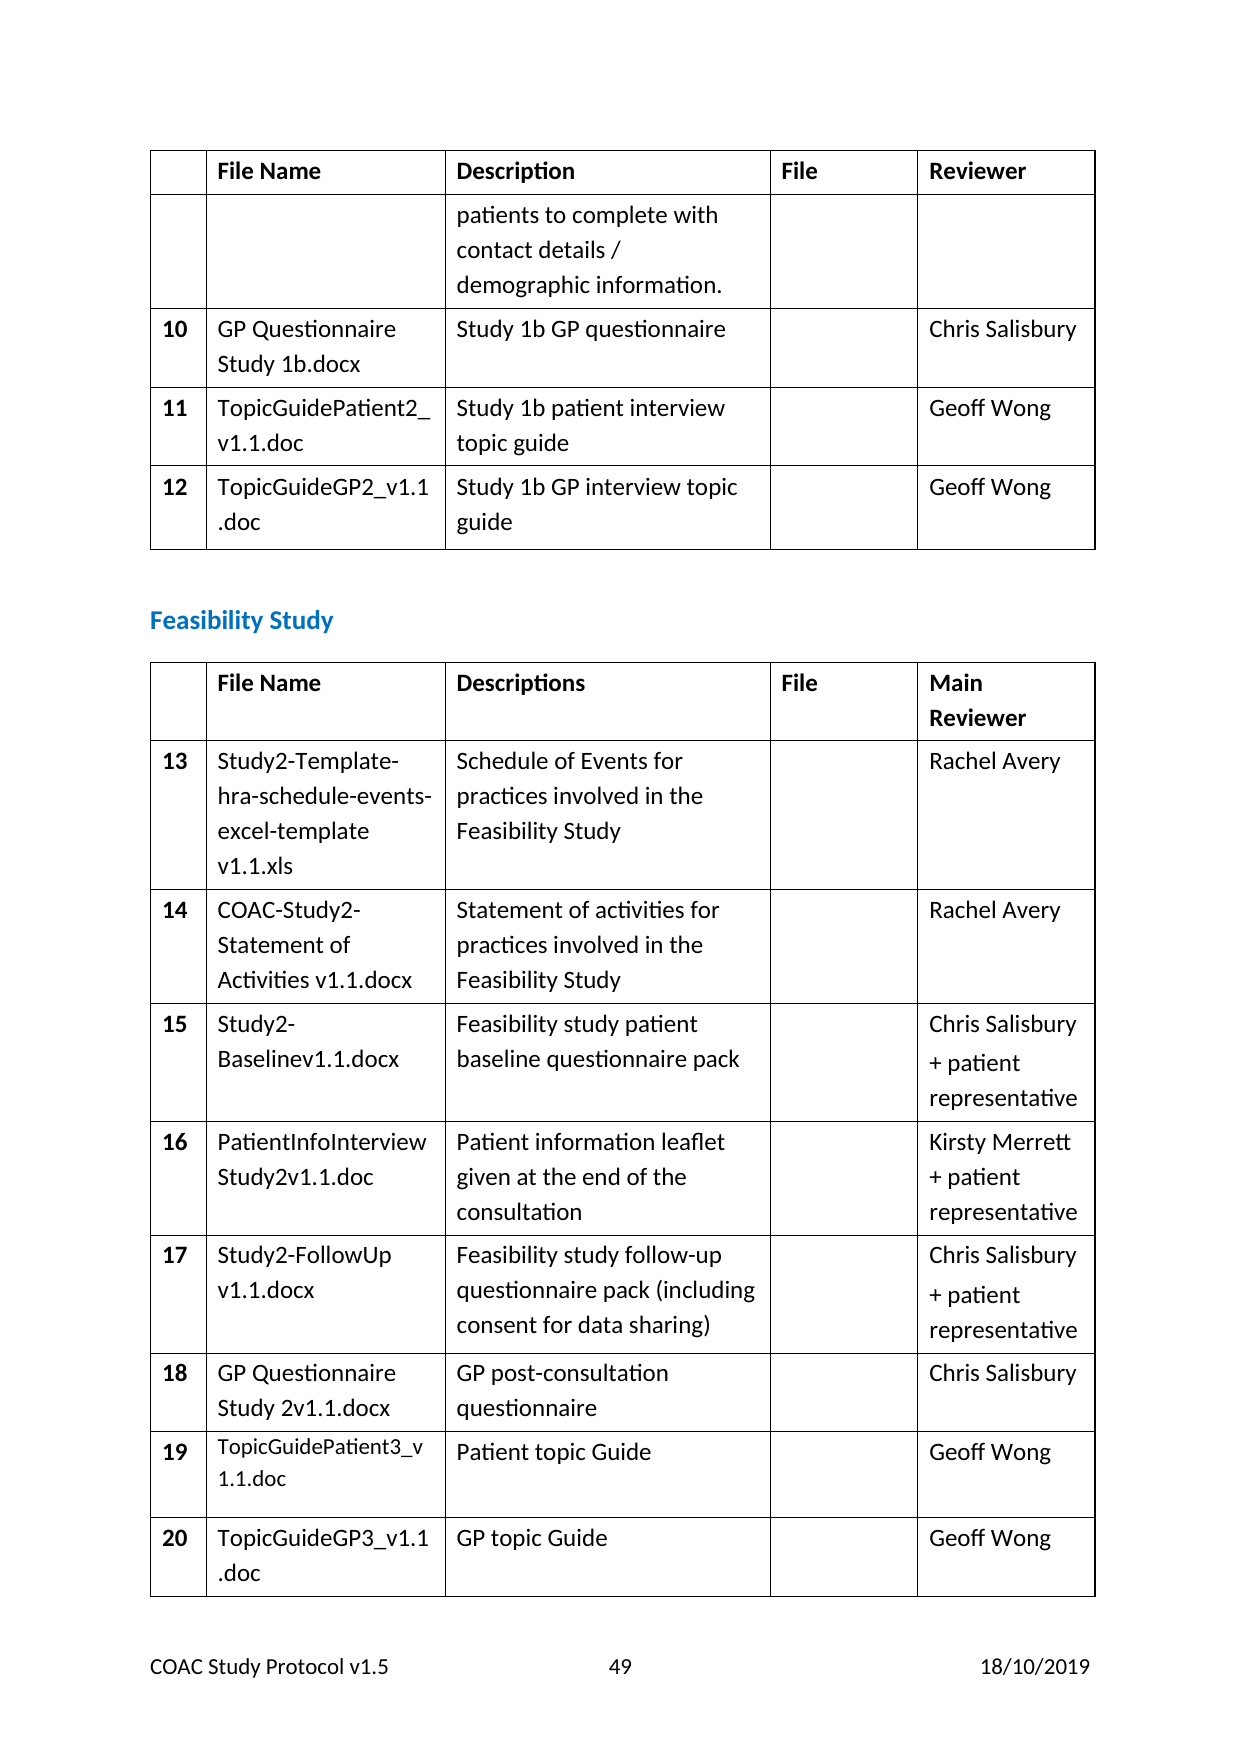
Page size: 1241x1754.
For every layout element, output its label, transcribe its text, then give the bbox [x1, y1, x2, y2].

table_cell [771, 1122, 917, 1234]
table_cell Study 1b GP questionnaire [446, 309, 770, 387]
table_cell 20 [151, 1518, 206, 1596]
table_cell GP topic Guide [446, 1518, 770, 1596]
table_cell Study2-Template-hra-schedule-events-excel-template v1.1.xls [207, 741, 445, 889]
table_cell 13 [151, 741, 206, 889]
table_cell Chris Salisbury [918, 309, 1094, 387]
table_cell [446, 195, 770, 308]
table_cell Study2-Baselinev1.1.docx [207, 1004, 445, 1121]
table_cell Rachel Avery [918, 890, 1094, 1003]
table_cell Geoff Wong [918, 1518, 1094, 1596]
table_cell [771, 1236, 917, 1352]
table_cell 10 [151, 309, 206, 387]
table_cell 11 [151, 388, 206, 465]
table_cell Patient information leaflet given at the end of the consultation [446, 1122, 770, 1234]
table_cell 17 [151, 1236, 206, 1352]
table_cell Kirsty Merrett + patient representative [918, 1122, 1094, 1234]
table_header Description [446, 151, 770, 194]
table_cell Patient topic Guide [446, 1432, 770, 1517]
table_cell 12 [151, 466, 206, 549]
table_header [151, 151, 206, 194]
table_cell Schedule of Events for practices involved in the Feasibility Study [446, 741, 770, 889]
table_cell [771, 890, 917, 1003]
table_cell 14 [151, 890, 206, 1003]
table_cell Geoff Wong [918, 388, 1094, 465]
table_cell Feasibility study follow-up questionnaire pack (including consent for data sharing) [446, 1236, 770, 1352]
table_cell Chris Salisbury + patient representative [918, 1236, 1094, 1352]
table_header [151, 663, 206, 740]
table_cell [771, 1432, 917, 1517]
table_cell Geoff Wong [918, 1432, 1094, 1517]
table_cell PatientInfoInterviewStudy2v1.1.doc [207, 1122, 445, 1234]
table_cell 19 [151, 1432, 206, 1517]
table_cell GP Questionnaire Study 2v1.1.docx [207, 1354, 445, 1431]
table_cell 15 [151, 1004, 206, 1121]
table_cell Study 1b patient interview topic guide [446, 388, 770, 465]
table_cell Chris Salisbury [918, 1354, 1094, 1431]
table_cell Feasibility study patient baseline questionnaire pack [446, 1004, 770, 1121]
table_cell [771, 741, 917, 889]
table_cell 18 [151, 1354, 206, 1431]
table_cell 16 [151, 1122, 206, 1234]
table_header File [771, 151, 917, 194]
table_header Main Reviewer [918, 663, 1094, 740]
table_header File [771, 663, 917, 740]
table_cell [771, 1518, 917, 1596]
table_header Descriptions [446, 663, 770, 740]
table_header File Name [207, 663, 445, 740]
table_cell [771, 1354, 917, 1431]
table_cell Rachel Avery [918, 741, 1094, 889]
table_cell Geoff Wong [918, 466, 1094, 549]
table_cell TopicGuidePatient3_v1.1.doc [207, 1432, 445, 1517]
table_header File Name [207, 151, 445, 194]
table_cell TopicGuidePatient2_v1.1.doc [207, 388, 445, 465]
table_cell [771, 1004, 917, 1121]
table_cell GP Questionnaire Study 1b.docx [207, 309, 445, 387]
table_cell Chris Salisbury + patient representative [918, 1004, 1094, 1121]
table_cell GP post-consultation questionnaire [446, 1354, 770, 1431]
table_cell TopicGuideGP3_v1.1.doc [207, 1518, 445, 1596]
table_cell COAC-Study2-Statement of Activities v1.1.docx [207, 890, 445, 1003]
table_cell TopicGuideGP2_v1.1.doc [207, 466, 445, 549]
table_cell Study2-FollowUp v1.1.docx [207, 1236, 445, 1352]
table_cell Study 1b GP interview topic guide [446, 466, 770, 549]
text Feasibility Study [150, 603, 1090, 636]
table_cell Statement of activities for practices involved in the Feasibility Study [446, 890, 770, 1003]
table_header Reviewer [918, 151, 1094, 194]
table_cell [771, 466, 917, 549]
table_cell [771, 388, 917, 465]
table_cell [771, 309, 917, 387]
